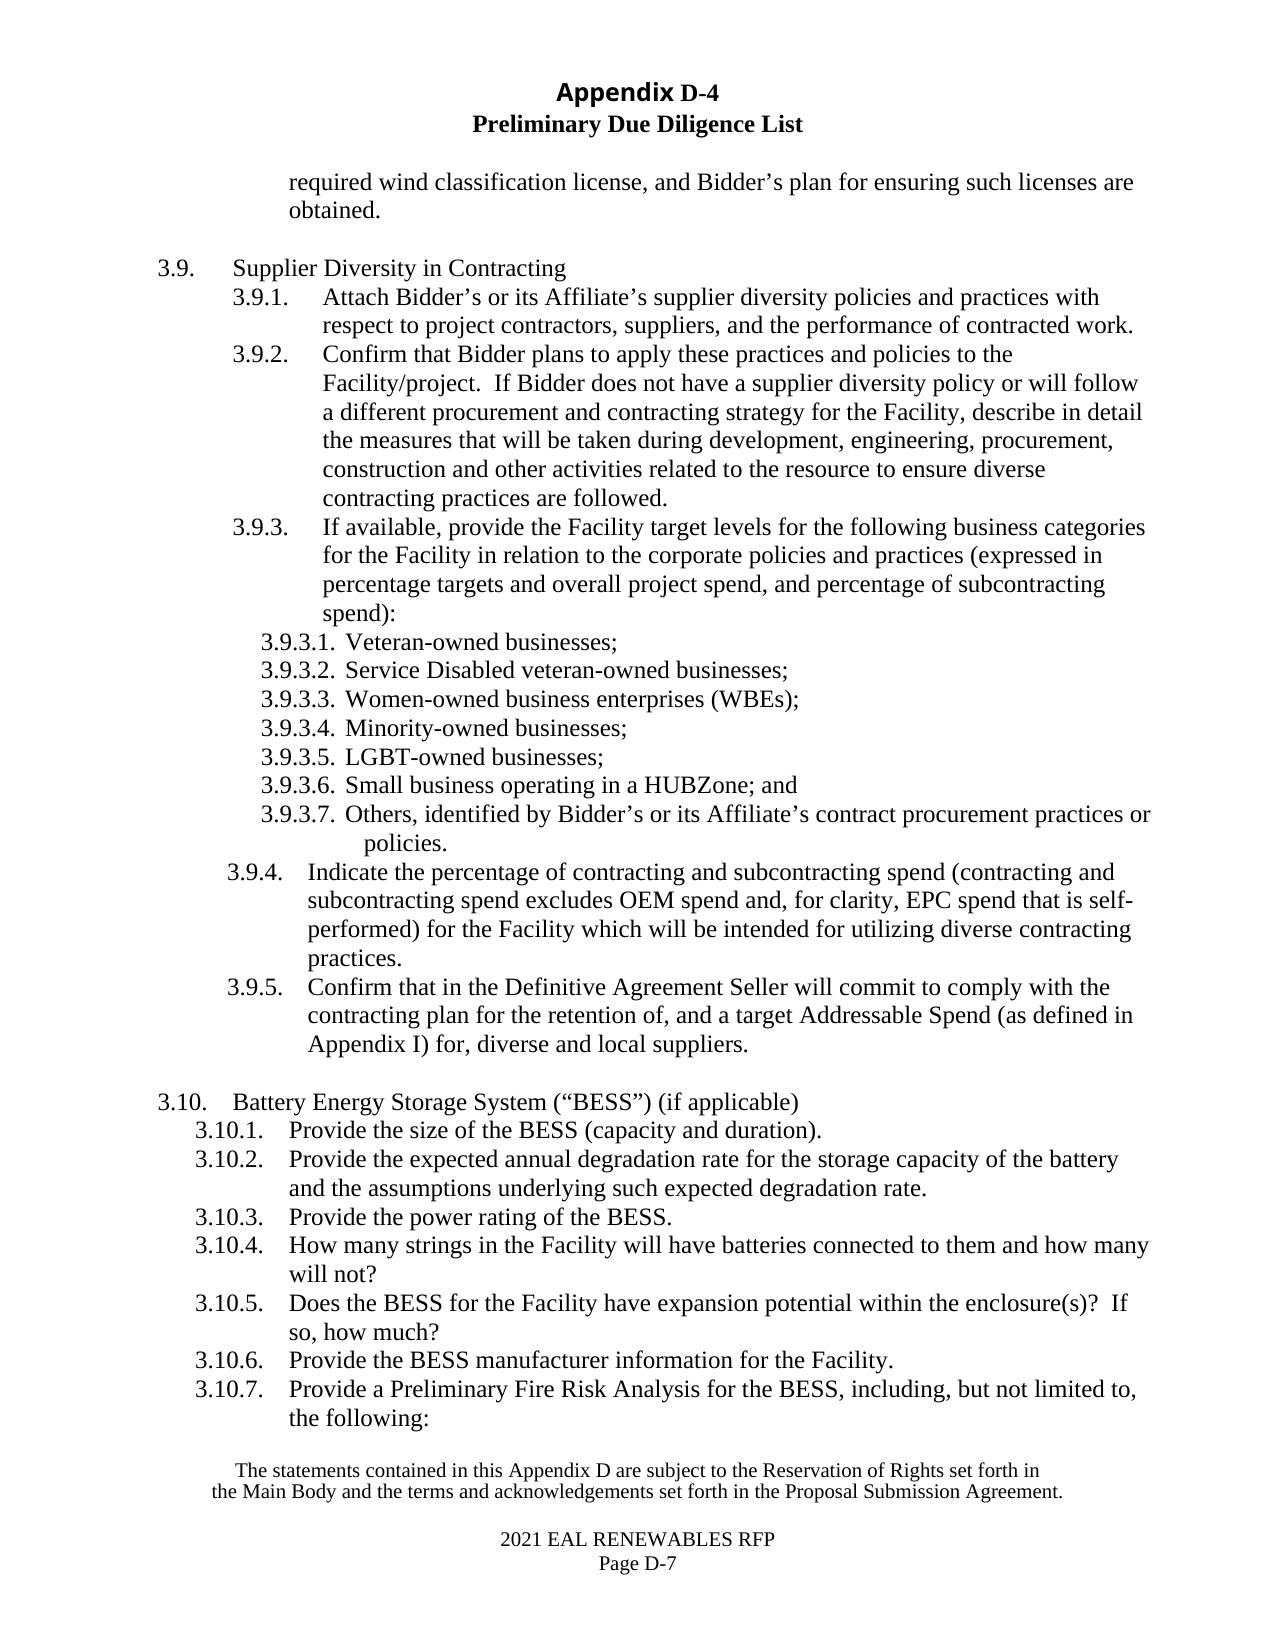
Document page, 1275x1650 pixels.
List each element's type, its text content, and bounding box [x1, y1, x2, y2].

list Attach Bidder’s or its Affiliate’s supplier diversity policies and practices with respect to project contractors, suppliers, and the performance of contracted work. [232, 282, 1155, 339]
list Provide the size of the BESS (capacity and duration). [195, 1115, 1155, 1144]
list Minority-owned businesses; [261, 713, 1155, 742]
list Provide the expected annual degradation rate for the storage capacity of the battery and the assumptions underlying such expected degradation rate. [195, 1144, 1155, 1202]
list Battery Energy Storage System (“BESS”) (if applicable) [157, 1087, 1155, 1115]
list Small business operating in a HUBZone; and [261, 770, 1155, 799]
list Indicate the percentage of contracting and subcontracting spend (contracting and subcontracting spend excludes OEM spend and, for clarity, EPC spend that is self-performed) for the Facility which will be intended for utilizing diverse contracting practices. [227, 857, 1155, 972]
list If available, provide the Facility target levels for the following business categories for the Facility in relation to the corporate policies and practices (expressed in percentage targets and overall project spend, and percentage of subcontracting spend): [232, 512, 1155, 627]
list Provide the power rating of the BESS. [195, 1202, 1155, 1230]
list Others, identified by Bidder’s or its Affiliate’s contract procurement practices or policies. [261, 799, 1155, 857]
list Confirm that Bidder plans to apply these practices and policies to the Facility/project. If Bidder does not have a supplier diversity policy or will follow a different procurement and contracting strategy for the Facility, describe in detail the measures that will be taken during development, engineering, procurement, construction and other activities related to the resource to ensure diverse contracting practices are followed. [232, 339, 1155, 512]
list LGBT-owned businesses; [261, 742, 1155, 770]
list Women-owned business enterprises (WBEs); [261, 684, 1155, 713]
list Service Disabled veteran-owned businesses; [261, 655, 1155, 684]
list Does the BESS for the Facility have expansion potential within the enclosure(s)? If so, how much? [195, 1288, 1155, 1345]
list Veteran-owned businesses; [261, 627, 1155, 655]
list How many strings in the Facility will have batteries connected to them and how many will not? [195, 1230, 1155, 1288]
list Provide a Preliminary Fire Risk Analysis for the BESS, including, but not limited to, the following: [195, 1374, 1155, 1432]
list Supplier Diversity in Contracting [157, 253, 1155, 282]
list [195, 167, 1155, 224]
list Confirm that in the Definitive Agreement Seller will commit to comply with the contracting plan for the retention of, and a target Addressable Spend (as defined in Appendix I) for, diverse and local suppliers. [227, 972, 1155, 1058]
list Provide the BESS manufacturer information for the Facility. [195, 1345, 1155, 1374]
